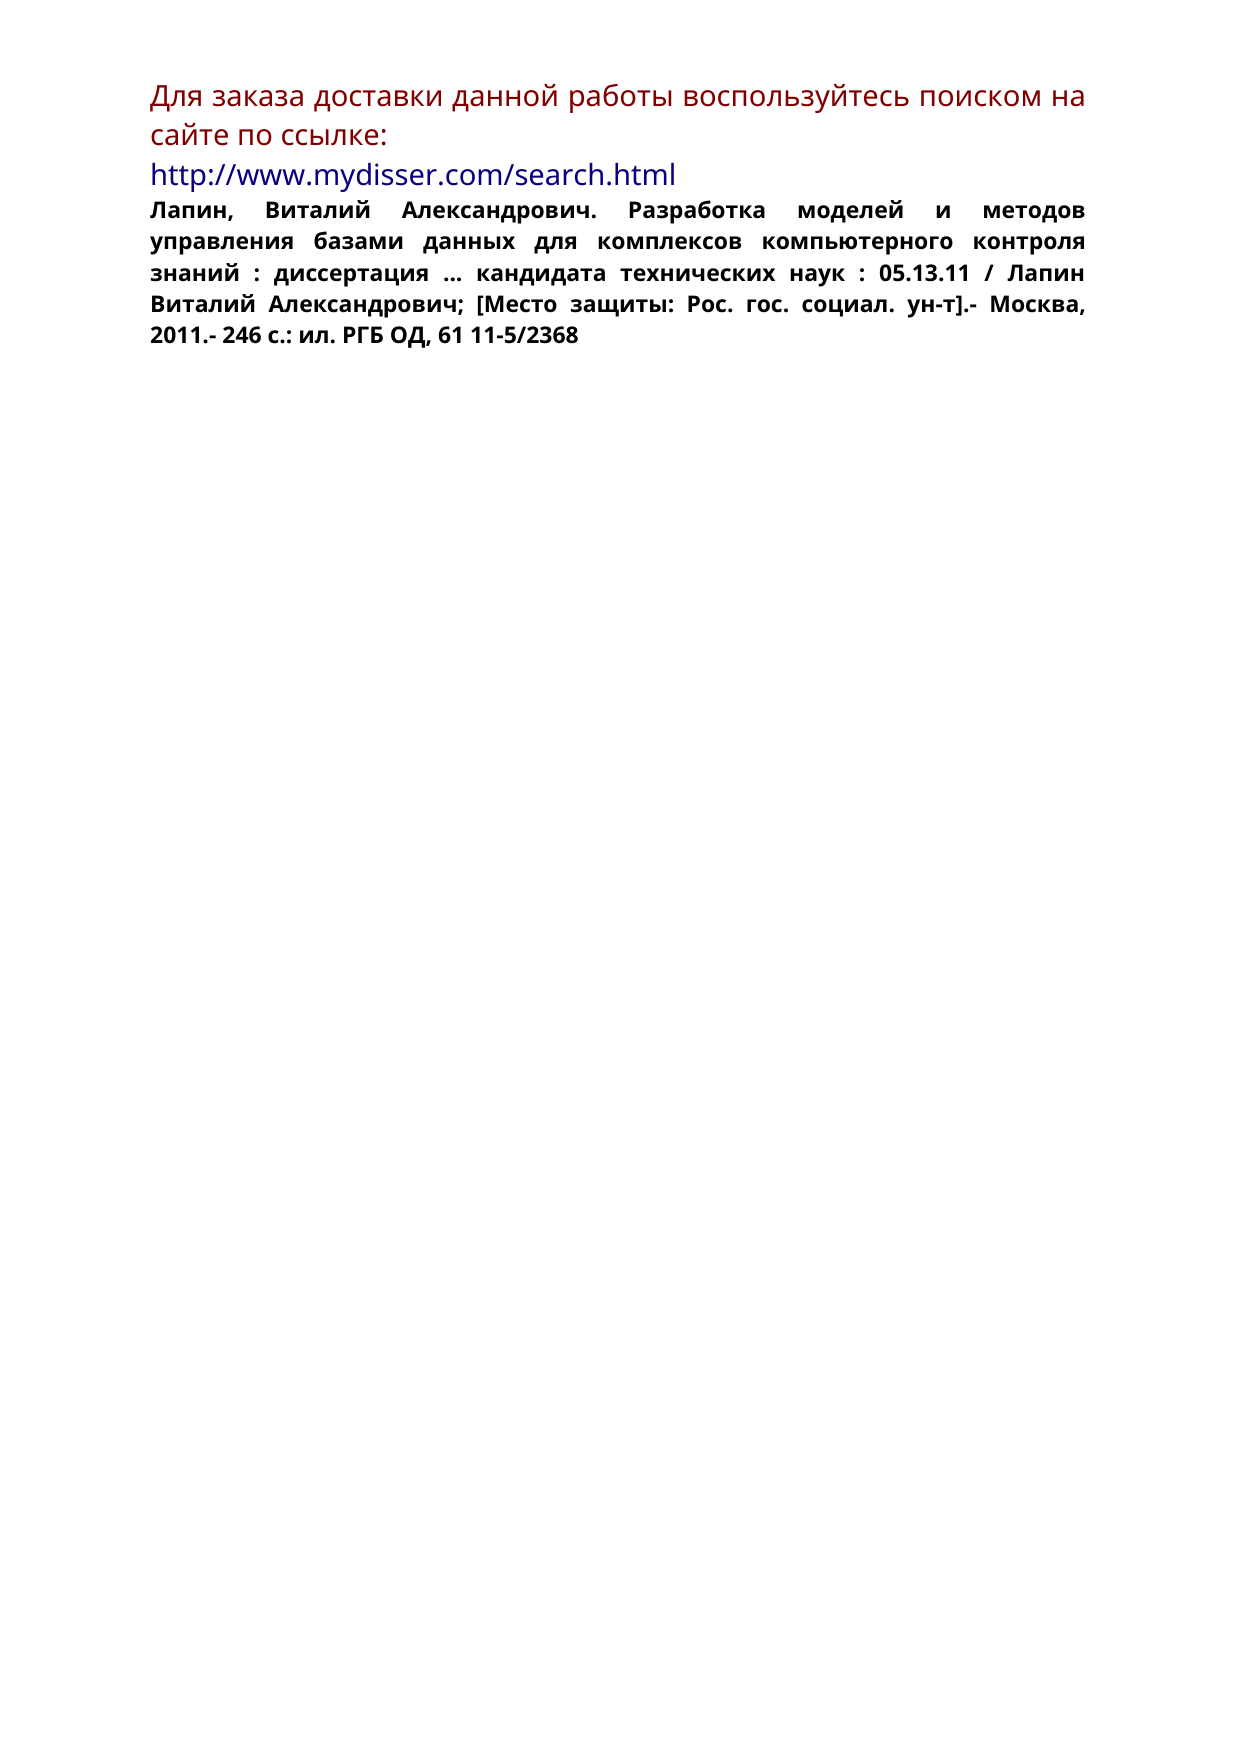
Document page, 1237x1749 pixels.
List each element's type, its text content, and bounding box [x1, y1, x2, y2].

text Лапин, Виталий Александрович. Разработка моделей и методов управления базами данных для комплексов компьютерного контроля знаний : диссертация ... кандидата технических наук : 05.13.11 / Лапин Виталий Александрович; [Место защиты: Рос. гос. социал. ун-т].- Москва, 2011.- 246 с.: ил. РГБ ОД, 61 11-5/2368 [150, 194, 1086, 350]
